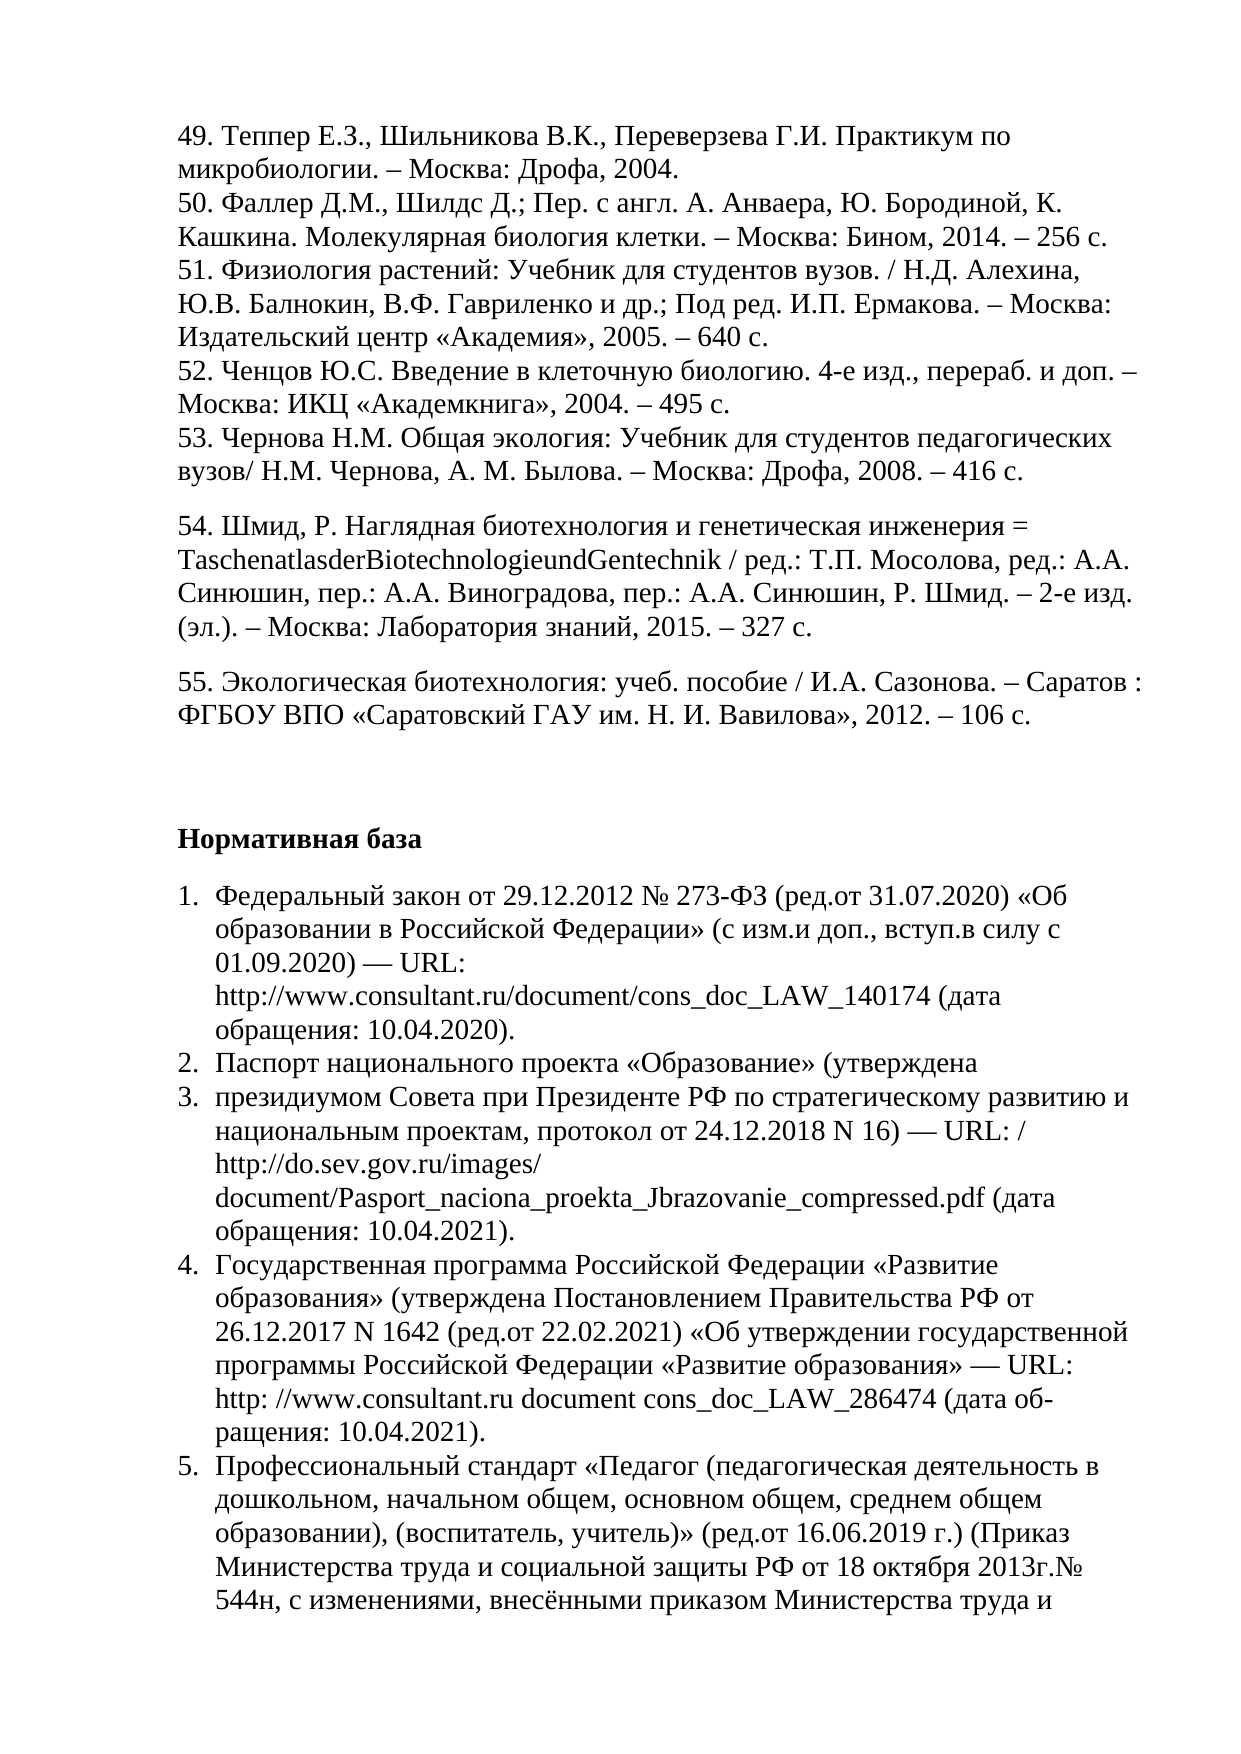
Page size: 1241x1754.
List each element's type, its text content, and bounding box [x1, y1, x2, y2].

text 53. Чернова Н.М. Общая экология: Учебник для студентов педагогических вузов/ Н.М. Чернова, А. М. Былова. – Москва: Дрофа, 2008. – 416 с. [177, 420, 1152, 487]
list Паспорт национального проекта «Образование» (утверждена [177, 1046, 1152, 1079]
list Государственная программа Российской Федерации «Развитие образования» (утверждена Постановлением Правительства РФ от 26.12.2017 N 1642 (ред.от 22.02.2021) «Об утверждении государственной программы Российской Федерации «Развитие образования» — URL: http: //www.consultant.ru document cons_doc_LAW_286474 (дата обращения: 10.04.2021). [177, 1247, 1152, 1448]
text 50. Фаллер Д.М., Шилдс Д.; Пер. с англ. А. Анваера, Ю. Бородиной, К. Кашкина. Молекулярная биология клетки. – Москва: Бином, 2014. – 256 с. [177, 185, 1152, 252]
list президиумом Совета при Президенте РФ по стратегическому развитию и национальным проектам, протокол от 24.12.2018 N 16) — URL: / http://do.sev.gov.ru/images/ document/Pasport_naciona_proekta_Jbrazovanie_compressed.pdf (дата обращения: 10.04.2021). [177, 1079, 1152, 1247]
list Федеральный закон от 29.12.2012 № 273-ФЗ (ред.от 31.07.2020) «Об образовании в Российской Федерации» (с изм.и доп., вступ.в силу с 01.09.2020) — URL: http://www.consultant.ru/document/cons_doc_LAW_140174 (дата обращения: 10.04.2020). [177, 878, 1152, 1046]
text 55. Экологическая биотехнология: учеб. пособие / И.А. Сазонова. – Саратов : ФГБОУ ВПО «Саратовский ГАУ им. Н. И. Вавилова», 2012. – 106 с. [177, 664, 1152, 731]
text 51. Физиология растений: Учебник для студентов вузов. / Н.Д. Алехина, Ю.В. Балнокин, В.Ф. Гавриленко и др.; Под ред. И.П. Ермакова. – Москва: Издательский центр «Академия», 2005. – 640 с. [177, 252, 1152, 353]
text 49. Теппер Е.З., Шильникова В.К., Переверзева Г.И. Практикум по микробиологии. – Москва: Дрофа, 2004. [177, 118, 1152, 185]
text 52. Ченцов Ю.С. Введение в клеточную биологию. 4-е изд., перераб. и доп. – Москва: ИКЦ «Академкнига», 2004. – 495 с. [177, 353, 1152, 420]
text 54. Шмид, Р. Наглядная биотехнология и генетическая инженерия = TaschenatlasderBiotechnologieundGentechnik / ред.: Т.П. Мосолова, ред.: А.А. Синюшин, пер.: А.А. Виноградова, пер.: А.А. Синюшин, Р. Шмид. – 2-е изд. (эл.). – Москва: Лаборатория знаний, 2015. – 327 с. [177, 508, 1152, 642]
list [177, 1448, 1152, 1616]
text Нормативная база [177, 821, 1152, 855]
